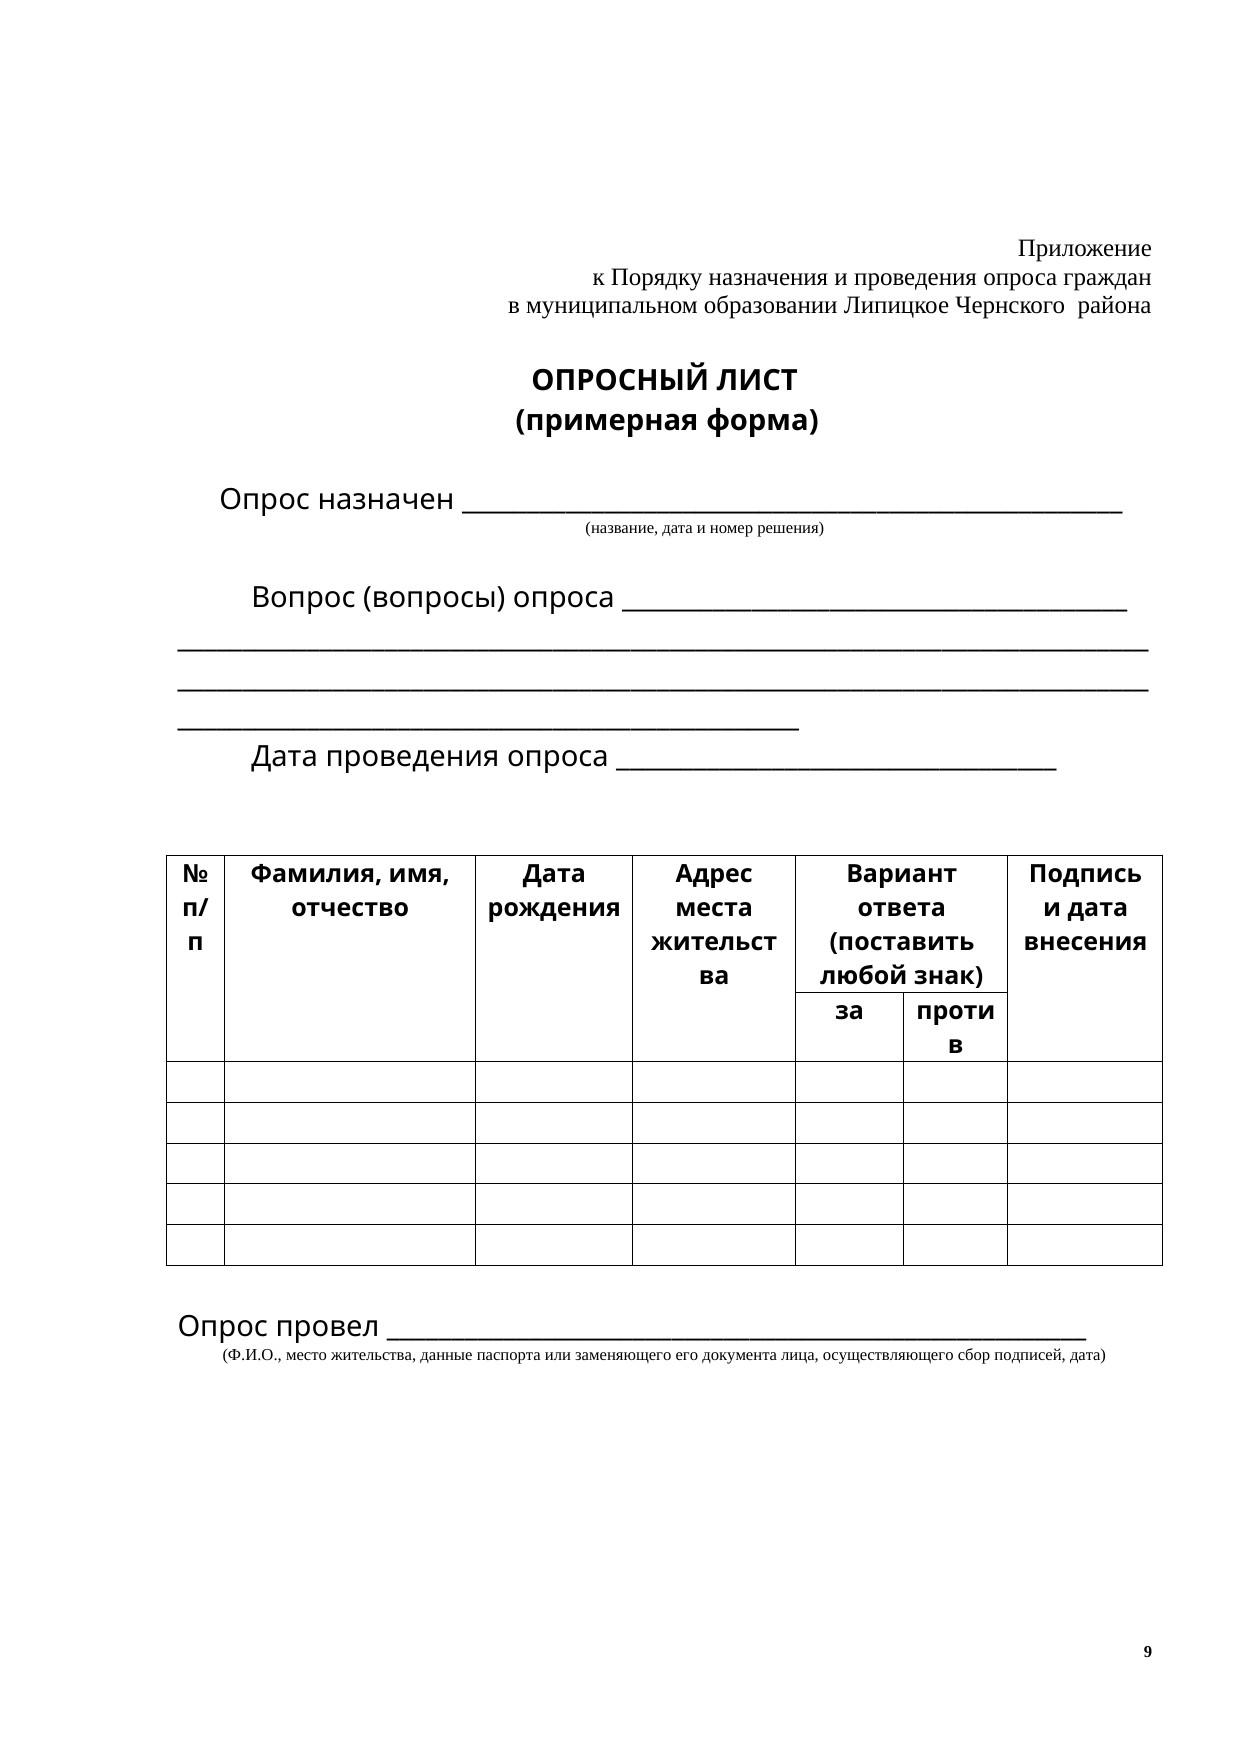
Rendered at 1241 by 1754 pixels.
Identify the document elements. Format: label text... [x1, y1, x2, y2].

table_cell [225, 1062, 475, 1102]
table_cell [225, 1144, 475, 1183]
table_cell [904, 1103, 1007, 1142]
table_cell [796, 1225, 903, 1264]
text ОПРОСНЫЙ ЛИСТ [177, 359, 1152, 399]
text в муниципальном образовании Липицкое Чернского района [177, 291, 1152, 319]
text Дата проведения опроса __________________________________ [177, 735, 1152, 775]
table_cell [796, 1062, 903, 1102]
table_cell [1008, 1103, 1162, 1142]
table_cell [796, 1184, 903, 1224]
table_cell [167, 1225, 224, 1264]
table_cell [633, 1062, 795, 1102]
table_cell [476, 1184, 632, 1224]
table_cell [167, 1103, 224, 1142]
text Опрос провел ______________________________________________________ [177, 1305, 1152, 1345]
table_cell [633, 1144, 795, 1183]
table_cell [167, 1144, 224, 1183]
table_cell [225, 1103, 475, 1142]
table_cell [904, 1225, 1007, 1264]
table_cell [633, 1103, 795, 1142]
table_header Подпись и дата внесения [1008, 856, 1162, 1061]
table_cell против [904, 993, 1007, 1061]
table_cell [1008, 1144, 1162, 1183]
text Вопрос (вопросы) опроса _______________________________________ [177, 577, 1152, 616]
table_cell [476, 1225, 632, 1264]
text (примерная форма) [177, 399, 1152, 438]
table_cell [167, 1184, 224, 1224]
table_header Адрес места жительства [633, 856, 795, 1061]
text ______________________________________________________________________________________________________________________________________________________________________________________________________ [177, 616, 1152, 735]
table_header Дата рождения [476, 856, 632, 1061]
table_cell [225, 1225, 475, 1264]
text к Порядку назначения и проведения опроса граждан [177, 262, 1152, 291]
table_cell [633, 1184, 795, 1224]
table_header Вариант ответа (поставить любой знак) [796, 856, 1007, 992]
text (название, дата и номер решения) [177, 518, 1152, 537]
table_cell [796, 1103, 903, 1142]
text Приложение [177, 233, 1152, 262]
table_header № п/п [167, 856, 224, 1061]
table_cell [1008, 1225, 1162, 1264]
table_header Фамилия, имя, отчество [225, 856, 475, 1061]
table_cell [904, 1144, 1007, 1183]
table_cell [796, 1144, 903, 1183]
table_cell [476, 1062, 632, 1102]
table_cell [1008, 1184, 1162, 1224]
table_cell [476, 1103, 632, 1142]
text Опрос назначен ___________________________________________________ [177, 478, 1152, 518]
table_cell [1008, 1062, 1162, 1102]
table_cell за [796, 993, 903, 1061]
table_cell [633, 1225, 795, 1264]
table_cell [904, 1062, 1007, 1102]
table_cell [167, 1062, 224, 1102]
table_cell [904, 1184, 1007, 1224]
text (Ф.И.О., место жительства, данные паспорта или заменяющего его документа лица, осуществляющего сбор подписей, дата) [177, 1345, 1152, 1364]
table_cell [225, 1184, 475, 1224]
table_cell [476, 1144, 632, 1183]
